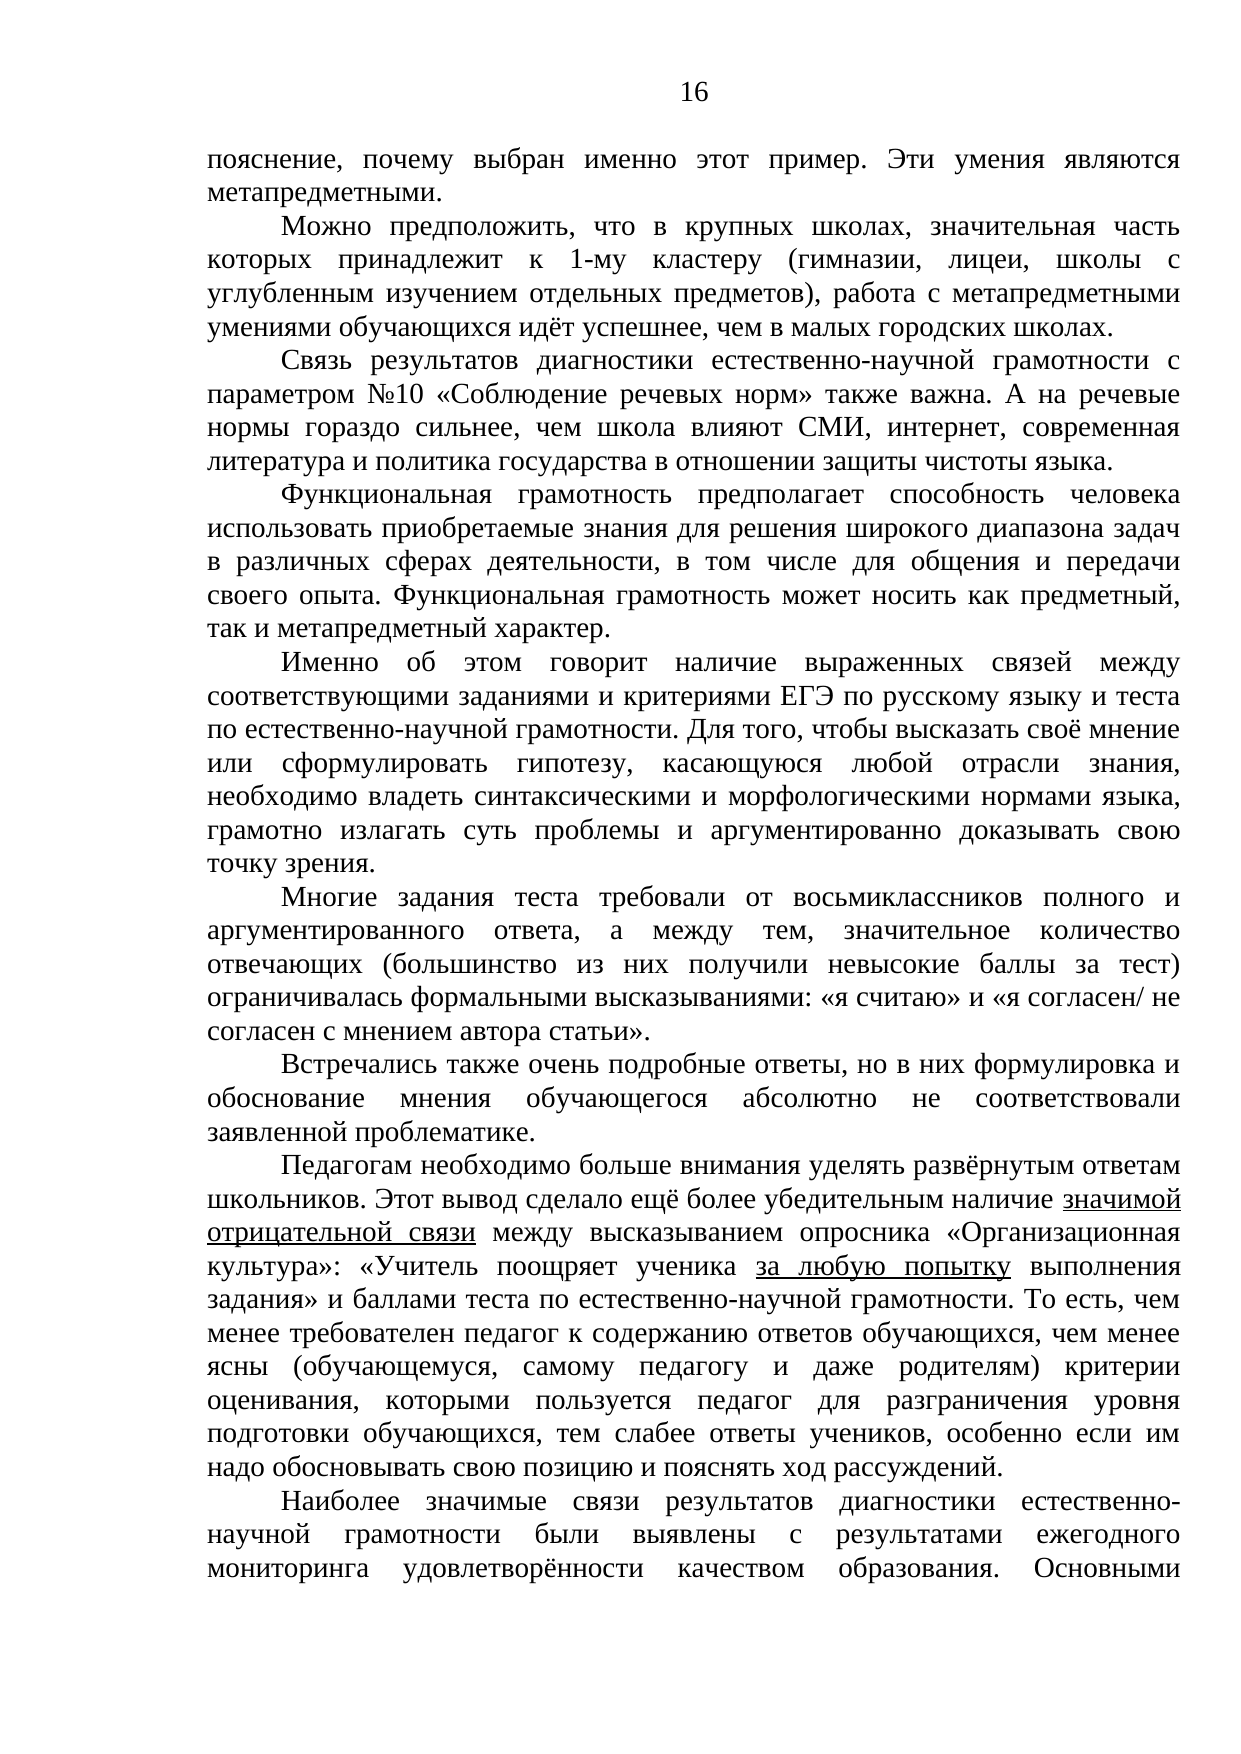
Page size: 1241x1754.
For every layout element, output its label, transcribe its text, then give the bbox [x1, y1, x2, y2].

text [207, 141, 1181, 208]
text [207, 1483, 1181, 1583]
text Встречались также очень подробные ответы, но в них формулировка и обоснование мнения обучающегося абсолютно не соответствовали заявленной проблематике. [207, 1047, 1181, 1147]
text Функциональная грамотность предполагает способность человека использовать приобретаемые знания для решения широкого диапазона задач в различных сферах деятельности, в том числе для общения и передачи своего опыта. Функциональная грамотность может носить как предметный, так и метапредметный характер. [207, 476, 1181, 644]
text Педагогам необходимо больше внимания уделять развёрнутым ответам школьников. Этот вывод сделало ещё более убедительным наличие значимой отрицательной связи между высказыванием опросника «Организационная культура»: «Учитель поощряет ученика за любую попытку выполнения задания» и баллами теста по естественно-научной грамотности. То есть, чем менее требователен педагог к содержанию ответов обучающихся, чем менее ясны (обучающемуся, самому педагогу и даже родителям) критерии оценивания, которыми пользуется педагог для разграничения уровня подготовки обучающихся, тем слабее ответы учеников, особенно если им надо обосновывать свою позицию и пояснять ход рассуждений. [207, 1147, 1181, 1483]
text Связь результатов диагностики естественно-научной грамотности с параметром №10 «Соблюдение речевых норм» также важна. А на речевые нормы гораздо сильнее, чем школа влияют СМИ, интернет, современная литература и политика государства в отношении защиты чистоты языка. [207, 342, 1181, 476]
text Можно предположить, что в крупных школах, значительная часть которых принадлежит к 1-му кластеру (гимназии, лицеи, школы с углубленным изучением отдельных предметов), работа с метапредметными умениями обучающихся идёт успешнее, чем в малых городских школах. [207, 208, 1181, 342]
text Именно об этом говорит наличие выраженных связей между соответствующими заданиями и критериями ЕГЭ по русскому языку и теста по естественно-научной грамотности. Для того, чтобы высказать своё мнение или сформулировать гипотезу, касающуюся любой отрасли знания, необходимо владеть синтаксическими и морфологическими нормами языка, грамотно излагать суть проблемы и аргументированно доказывать свою точку зрения. [207, 644, 1181, 879]
text Многие задания теста требовали от восьмиклассников полного и аргументированного ответа, а между тем, значительное количество отвечающих (большинство из них получили невысокие баллы за тест) ограничивалась формальными высказываниями: «я считаю» и «я согласен/ не согласен с мнением автора статьи». [207, 879, 1181, 1047]
